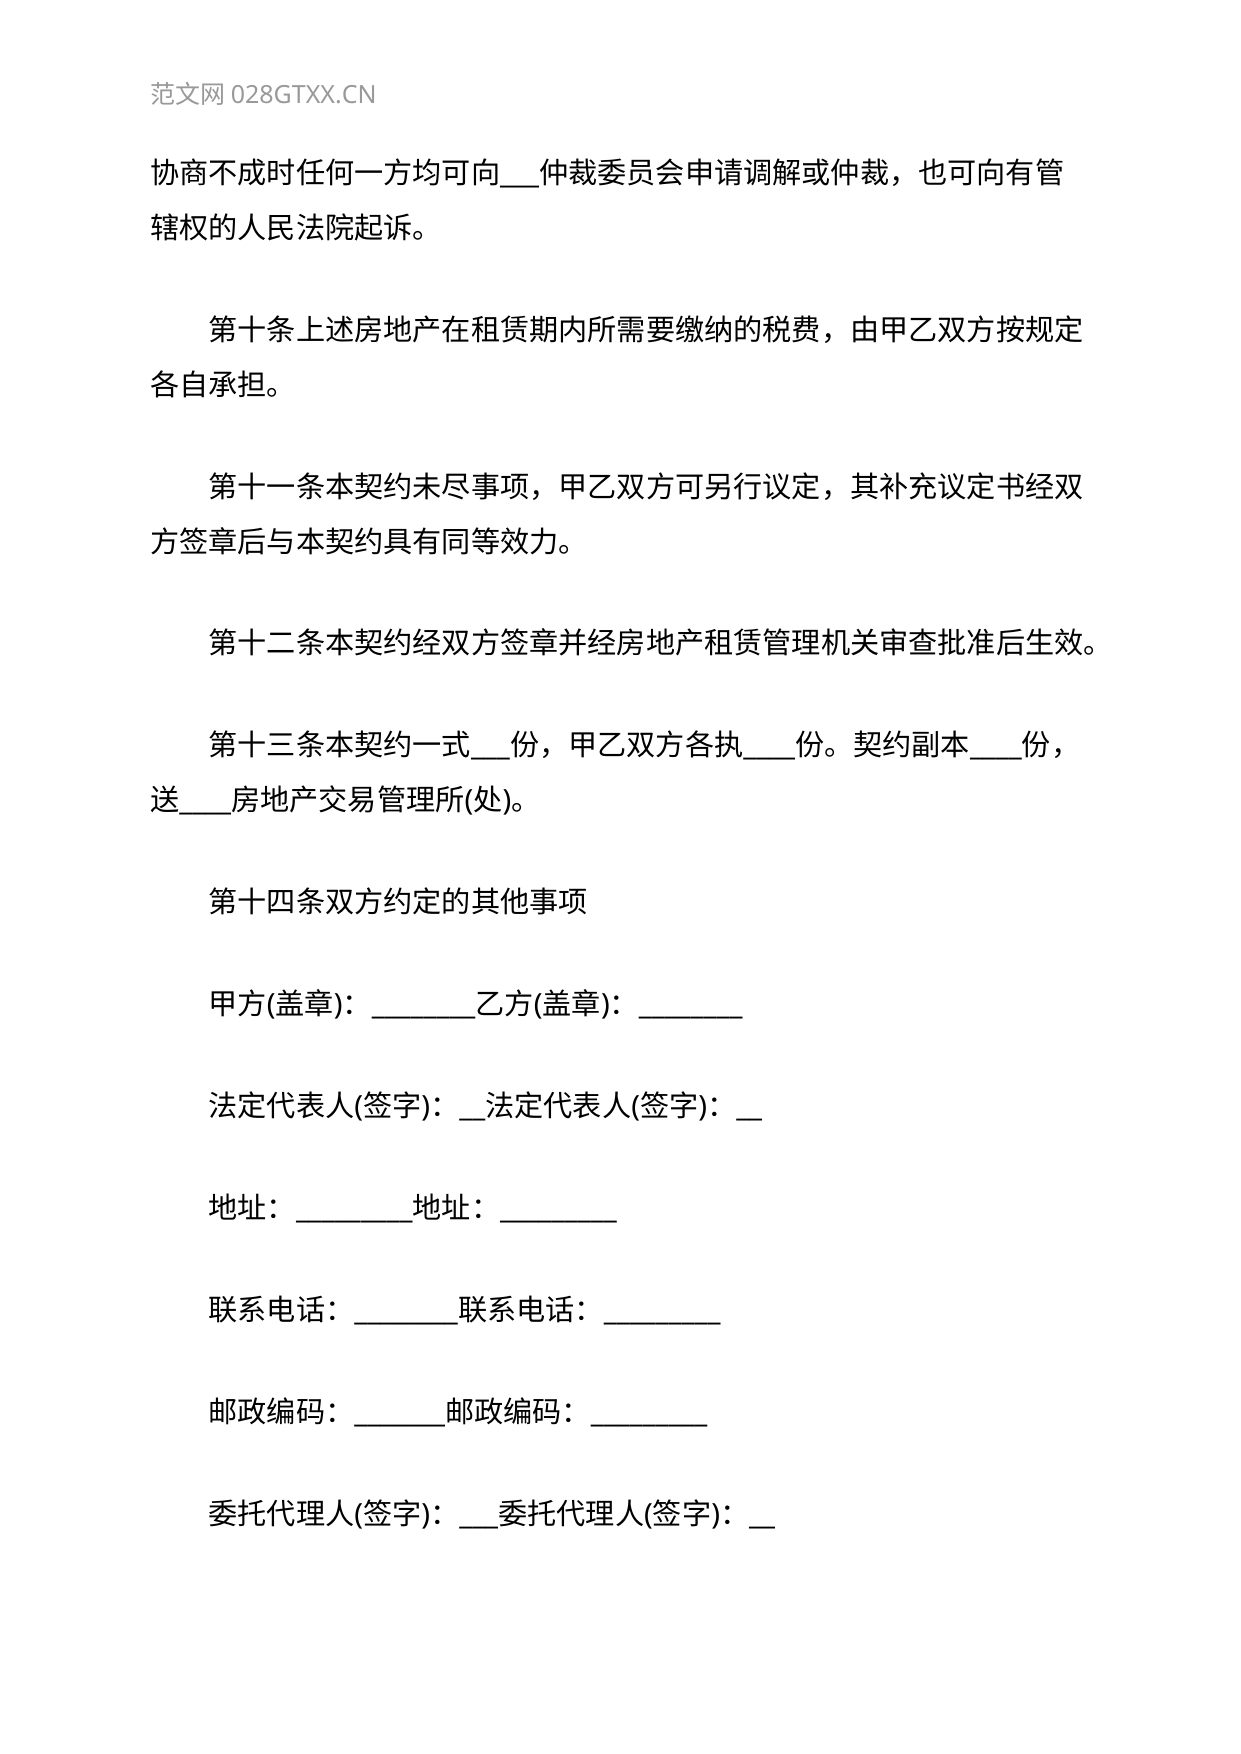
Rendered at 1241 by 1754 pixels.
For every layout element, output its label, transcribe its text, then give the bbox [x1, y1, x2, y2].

text 邮政编码：_______邮政编码：_________ [150, 1388, 1090, 1431]
text 联系电话：________联系电话：_________ [150, 1287, 1090, 1329]
text 第十三条本契约一式___份，甲乙双方各执____份。契约副本____份，送____房地产交易管理所(处)。 [150, 722, 1090, 819]
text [150, 150, 1090, 247]
text 委托代理人(签字)：___委托代理人(签字)：__ [150, 1491, 1090, 1533]
text 第十二条本契约经双方签章并经房地产租赁管理机关审查批准后生效。 [150, 620, 1090, 662]
text 第十一条本契约未尽事项，甲乙双方可另行议定，其补充议定书经双方签章后与本契约具有同等效力。 [150, 463, 1090, 561]
text 地址：_________地址：_________ [150, 1184, 1090, 1227]
text 第十条上述房地产在租赁期内所需要缴纳的税费，由甲乙双方按规定各自承担。 [150, 307, 1090, 404]
text 法定代表人(签字)：__法定代表人(签字)：__ [150, 1083, 1090, 1125]
text 第十四条双方约定的其他事项 [150, 879, 1090, 921]
text 甲方(盖章)：________乙方(盖章)：________ [150, 981, 1090, 1023]
